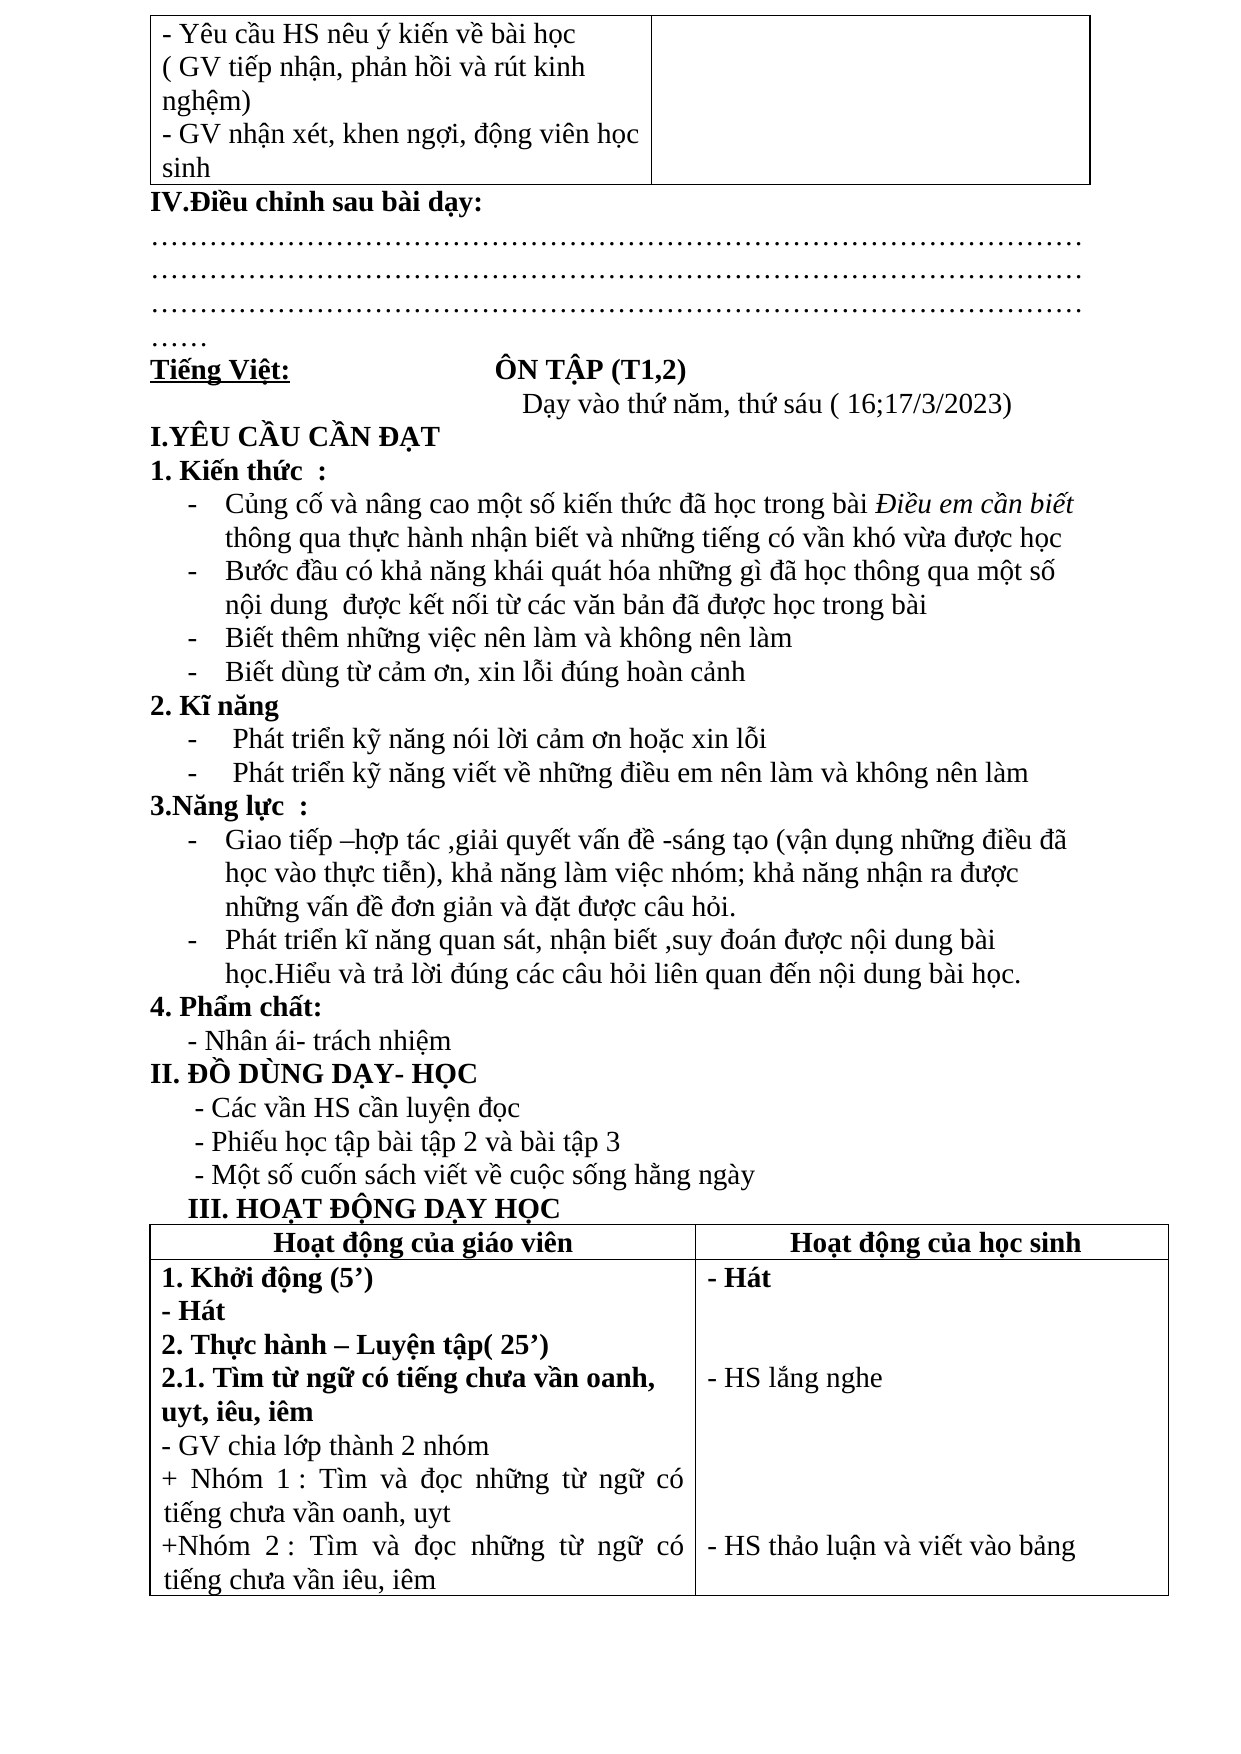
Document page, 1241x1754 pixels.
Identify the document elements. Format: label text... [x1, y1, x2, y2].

text 4. Phẩm chất: [150, 989, 1090, 1023]
list Phát triển kỹ năng nói lời cảm ơn hoặc xin lỗi [187, 721, 1090, 755]
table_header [652, 16, 1089, 183]
list Bước đầu có khả năng khái quát hóa những gì đã học thông qua một số nội dung được kết nối từ các văn bản đã được học trong bài [187, 553, 1090, 621]
text - Các vần HS cần luyện đọc [194, 1090, 1090, 1124]
text - Phiếu học tập bài tập 2 và bài tập 3 [194, 1124, 1090, 1157]
text - Nhân ái- trách nhiệm [187, 1023, 1090, 1057]
text - Một số cuốn sách viết về cuộc sống hằng ngày [194, 1157, 1090, 1191]
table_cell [696, 1260, 1168, 1595]
text 3.Năng lực : [150, 788, 1090, 822]
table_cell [151, 1260, 695, 1595]
text Tiếng Việt: ÔN TẬP (T1,2) [150, 352, 1090, 386]
list Biết dùng từ cảm ơn, xin lỗi đúng hoàn cảnh [187, 654, 1090, 688]
list Giao tiếp –hợp tác ,giải quyết vấn đề -sáng tạo (vận dụng những điều đã học vào thực tiễn), khả năng làm việc nhóm; khả năng nhận ra được những vấn đề đơn giản và đặt được câu hỏi. [187, 822, 1090, 922]
text III. HOẠT ĐỘNG DẠY HỌC [187, 1191, 1090, 1224]
text IV.Điều chỉnh sau bài dạy: [150, 185, 1090, 218]
text 1. Kiến thức : [150, 453, 1090, 486]
text 2. Kĩ năng [150, 688, 1090, 721]
list Biết thêm những việc nên làm và không nên làm [187, 621, 1090, 654]
table_header Hoạt động của học sinh [696, 1225, 1168, 1259]
text Dạy vào thứ năm, thứ sáu ( 16;17/3/2023) [150, 386, 1090, 419]
text …………………………………………………………………………………………………………………………………………………………………………………………………………………………………………………………………… [150, 218, 1090, 352]
text II. ĐỒ DÙNG DẠY- HỌC [150, 1057, 1090, 1090]
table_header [151, 16, 651, 183]
list Phát triển kỹ năng viết về những điều em nên làm và không nên làm [187, 755, 1090, 788]
list Củng cố và nâng cao một số kiến thức đã học trong bài Điều em cần biết thông qua thực hành nhận biết và những tiếng có vần khó vừa được học [187, 486, 1090, 553]
list Phát triển kĩ năng quan sát, nhận biết ,suy đoán được nội dung bài học.Hiểu và trả lời đúng các câu hỏi liên quan đến nội dung bài học. [187, 922, 1090, 989]
text I.YÊU CẦU CẦN ĐẠT [150, 419, 1090, 453]
table_header Hoạt động của giáo viên [151, 1225, 695, 1259]
